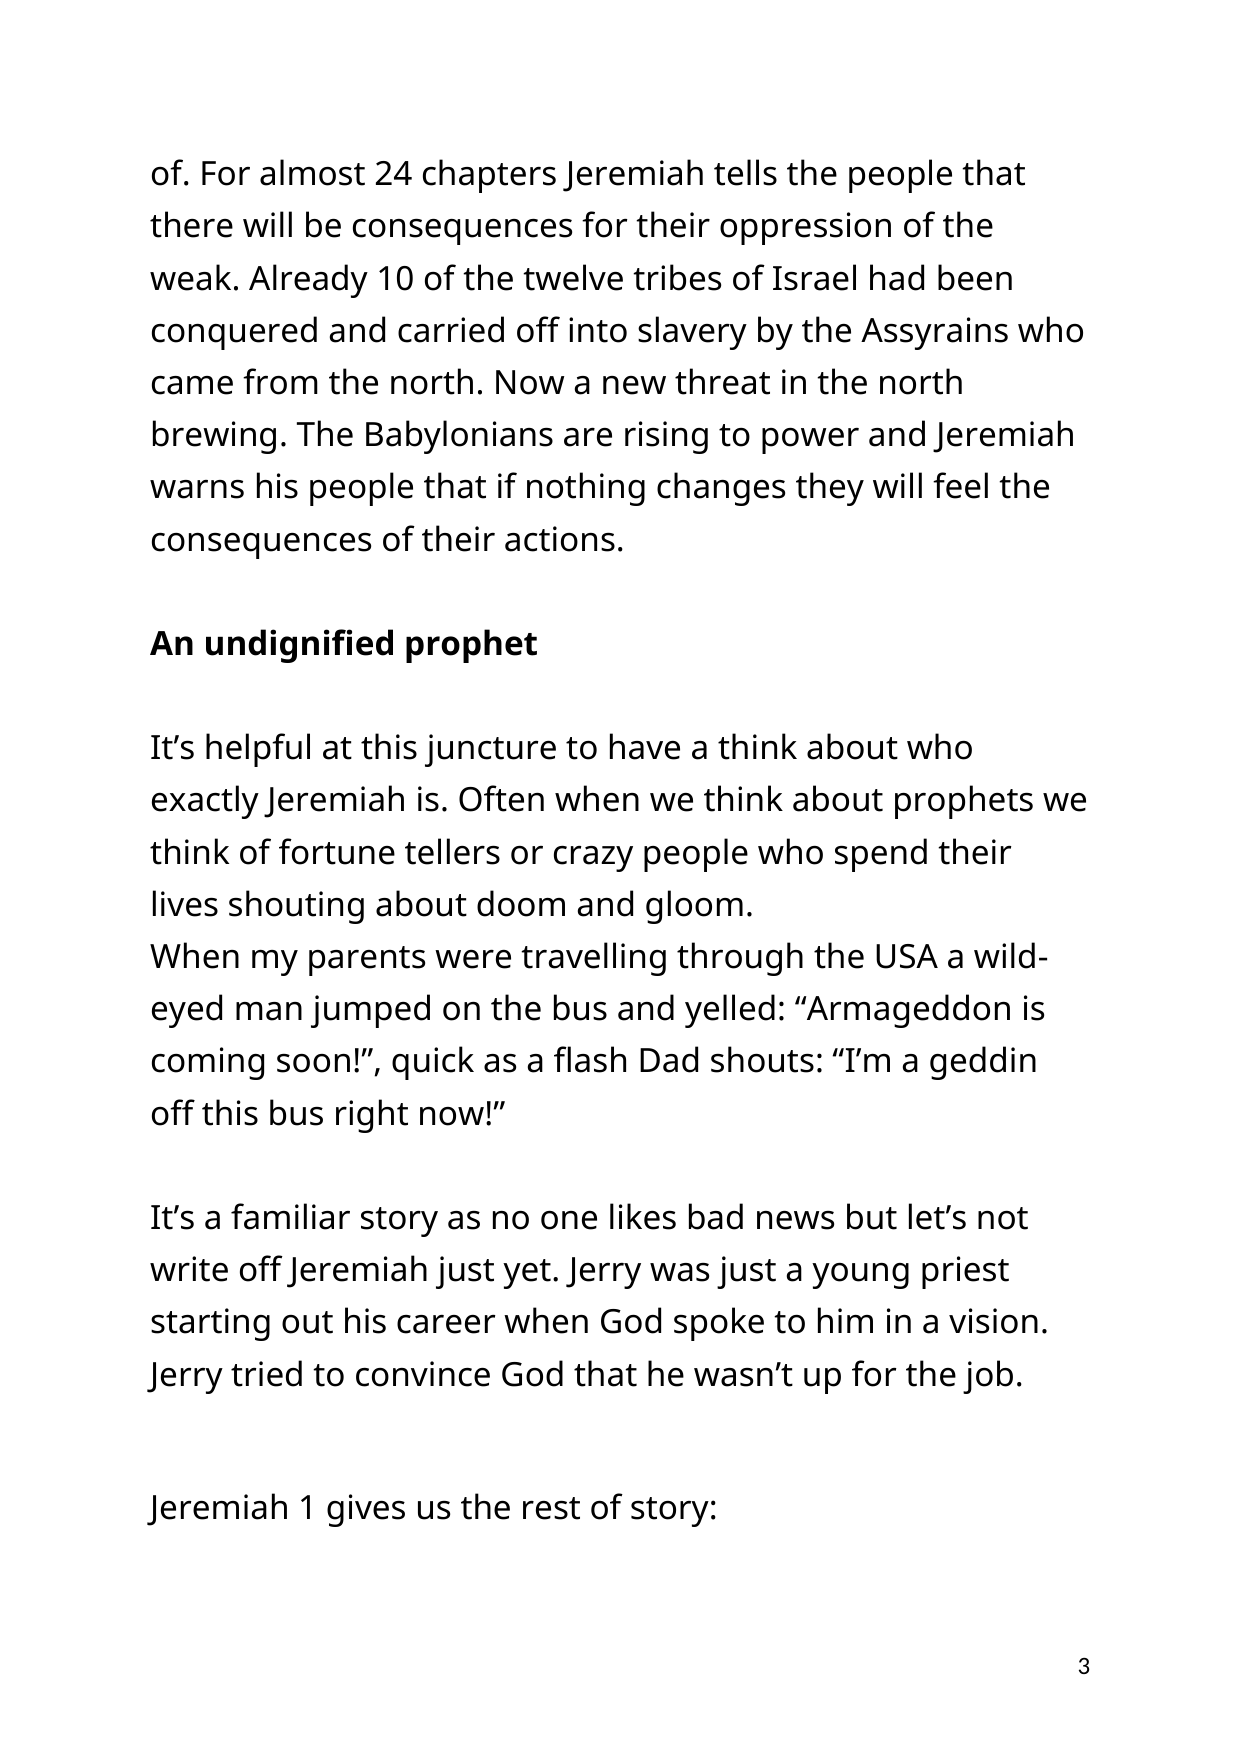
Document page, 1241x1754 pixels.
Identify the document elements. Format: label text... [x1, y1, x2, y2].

text An undignified prophet [150, 620, 1090, 665]
text When my parents were travelling through the USA a wild-eyed man jumped on the bus and yelled: “Armageddon is coming soon!”, quick as a flash Dad shouts: “I’m a geddin off this bus right now!” [150, 933, 1090, 1135]
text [150, 150, 1090, 561]
text It’s a familiar story as no one likes bad news but let’s not write off Jeremiah just yet. Jerry was just a young priest starting out his career when God spoke to him in a vision. Jerry tried to convince God that he wasn’t up for the job. [150, 1194, 1090, 1396]
text It’s helpful at this juncture to have a think about who exactly Jeremiah is. Often when we think about prophets we think of fortune tellers or crazy people who spend their lives shouting about doom and gloom. [150, 724, 1090, 926]
text Jeremiah 1 gives us the rest of story: [150, 1484, 1090, 1529]
